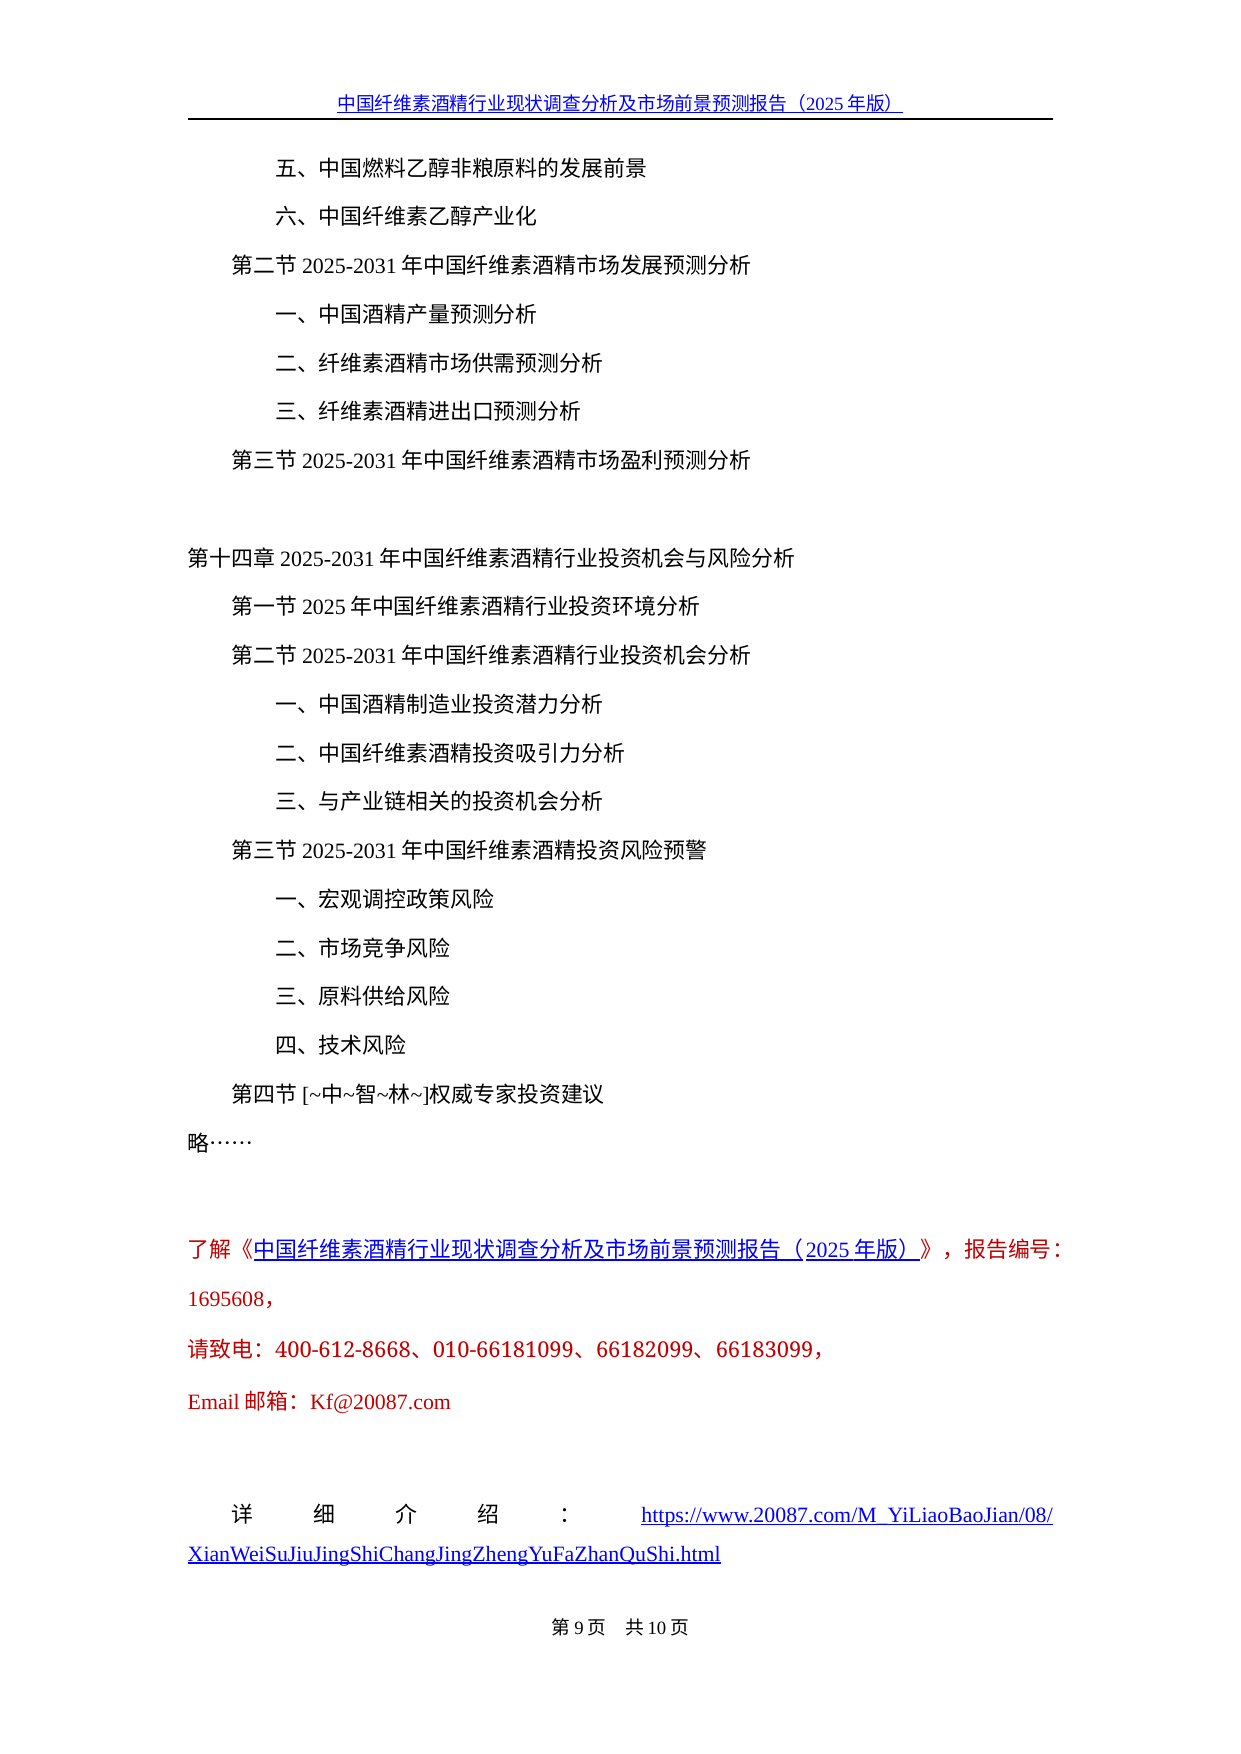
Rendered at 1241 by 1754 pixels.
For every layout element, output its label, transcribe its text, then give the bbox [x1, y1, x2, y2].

text 详细介绍：https://www.20087.com/M_YiLiaoBaoJian/08/XianWeiSuJiuJingShiChangJingZhengYuFaZhanQuShi.html [187, 1496, 1053, 1569]
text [187, 150, 1053, 1158]
text 了解《中国纤维素酒精行业现状调查分析及市场前景预测报告（2025年版）》，报告编号：1695608， [187, 1232, 1053, 1313]
text 请致电：400-612-8668、010-66181099、66182099、66183099， [187, 1332, 1053, 1364]
text Email邮箱：Kf@20087.com [187, 1383, 1053, 1416]
